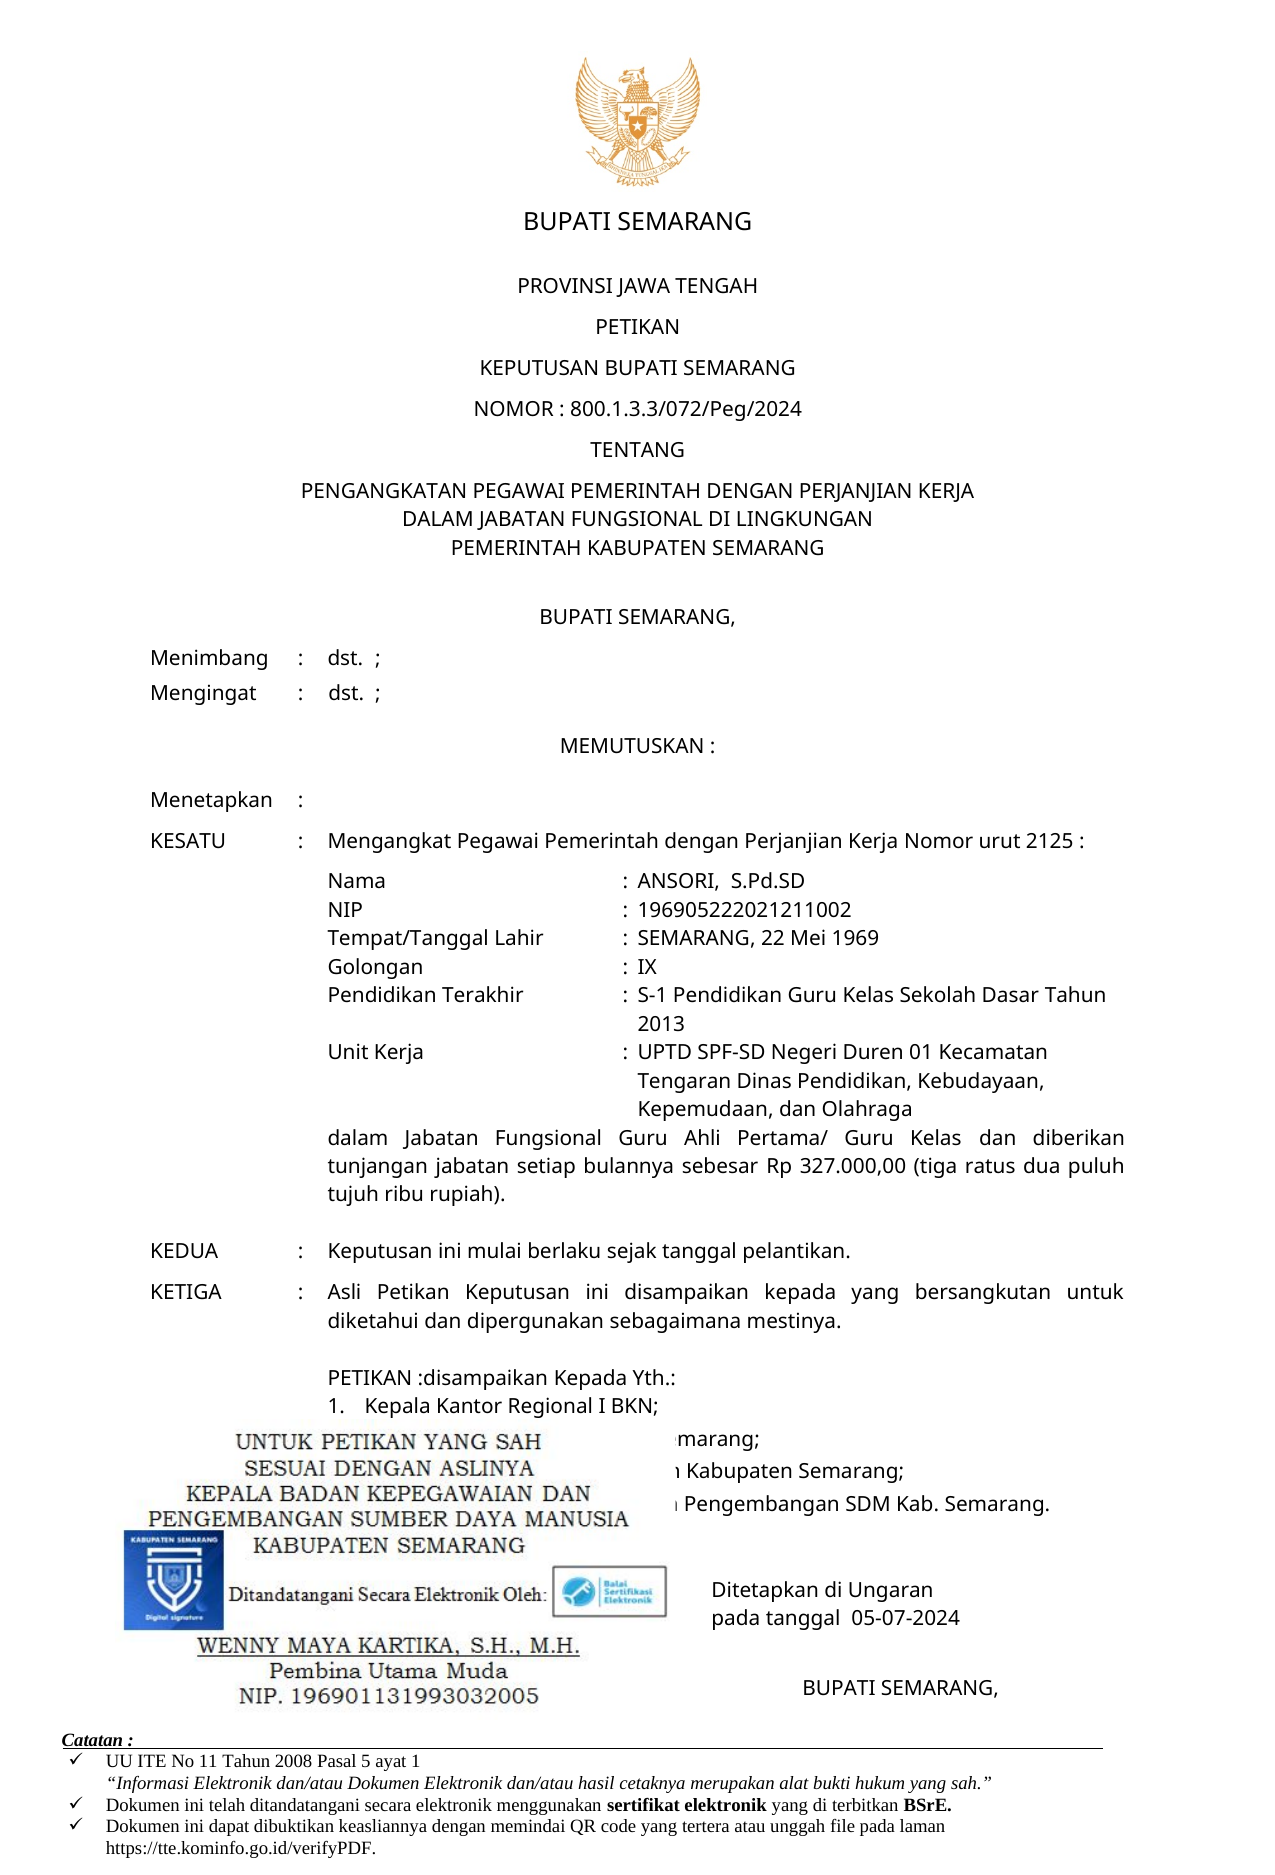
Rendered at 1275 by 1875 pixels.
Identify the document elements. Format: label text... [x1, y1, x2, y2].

text KETIGA : Asli Petikan Keputusan ini disampaikan kepada yang bersangkutan untuk diketahui dan dipergunakan sebagaimana mestinya. [150, 1277, 1125, 1334]
text PETIKAN [150, 312, 1125, 341]
text dalam Jabatan Fungsional Guru Ahli Pertama/ Guru Kelas dan diberikan tunjangan jabatan setiap bulannya sebesar Rp 327.000,00 (tiga ratus dua puluh tujuh ribu rupiah). [327, 1123, 1125, 1208]
text PENGANGKATAN PEGAWAI PEMERINTAH DENGAN PERJANJIAN KERJA [150, 476, 1125, 504]
text KESATU : Mengangkat Pegawai Pemerintah dengan Perjanjian Kerja Nomor urut 2125 : [150, 826, 1125, 854]
text Pendidikan Terakhir : S-1 Pendidikan Guru Kelas Sekolah Dasar Tahun 2013 [327, 980, 1125, 1037]
list 1. Kepala Kantor Regional I BKN; [327, 1391, 1125, 1419]
text Unit Kerja : UPTD SPF-SD Negeri Duren 01 Kecamatan Tengaran Dinas Pendidikan, Kebudayaan, Kepemudaan, dan Olahraga [327, 1037, 1125, 1123]
text Nama : ANSORI, S.Pd.SD [327, 867, 1125, 895]
list 2. Inspektur Daerah Kabupaten ; [676, 1424, 1125, 1452]
list 3. Kepala Badan Keuangan Daerah Kabupaten ; [676, 1456, 1125, 1485]
text PROVINSI JAWA TENGAH [150, 271, 1125, 300]
text NOMOR : 800.1.3.3/072/Peg/2024 [150, 394, 1125, 423]
picture [114, 1419, 676, 1720]
text PETIKAN :disampaikan Kepada Yth.: [150, 1363, 1125, 1391]
text Menimbang : dst. ; [150, 643, 1125, 672]
text Menetapkan : [150, 785, 1125, 813]
text BUPATI , [676, 1673, 1125, 1701]
text Tempat/Tanggal Lahir : SEMARANG, 22 Mei 1969 [327, 923, 1125, 952]
text MEMUTUSKAN : [150, 731, 1125, 760]
text BUPATI , [150, 602, 1125, 631]
text PEMERINTAH KABUPATEN SEMARANG [150, 533, 1125, 561]
text KEPUTUSAN BUPATI [150, 353, 1125, 382]
text BUPATI SEMARANG [150, 203, 1125, 237]
text TENTANG [150, 435, 1125, 463]
text pada tanggal 05-07-2024 [711, 1603, 1125, 1632]
text DALAM JABATAN FUNGSIONAL DI LINGKUNGAN [150, 504, 1125, 533]
text Mengingat : dst. ; [150, 678, 1125, 706]
picture [567, 51, 708, 192]
text Golongan : IX [327, 952, 1125, 980]
text Ditetapkan di Ungaran [711, 1575, 1125, 1603]
text KEDUA : Keputusan ini mulai berlaku sejak tanggal pelantikan. [150, 1236, 1125, 1265]
list 4. Kepala Badan Kepegawaian dan Pengembangan SDM Kab. . [676, 1489, 1125, 1517]
text NIP : 196905222021211002 [327, 895, 1125, 923]
